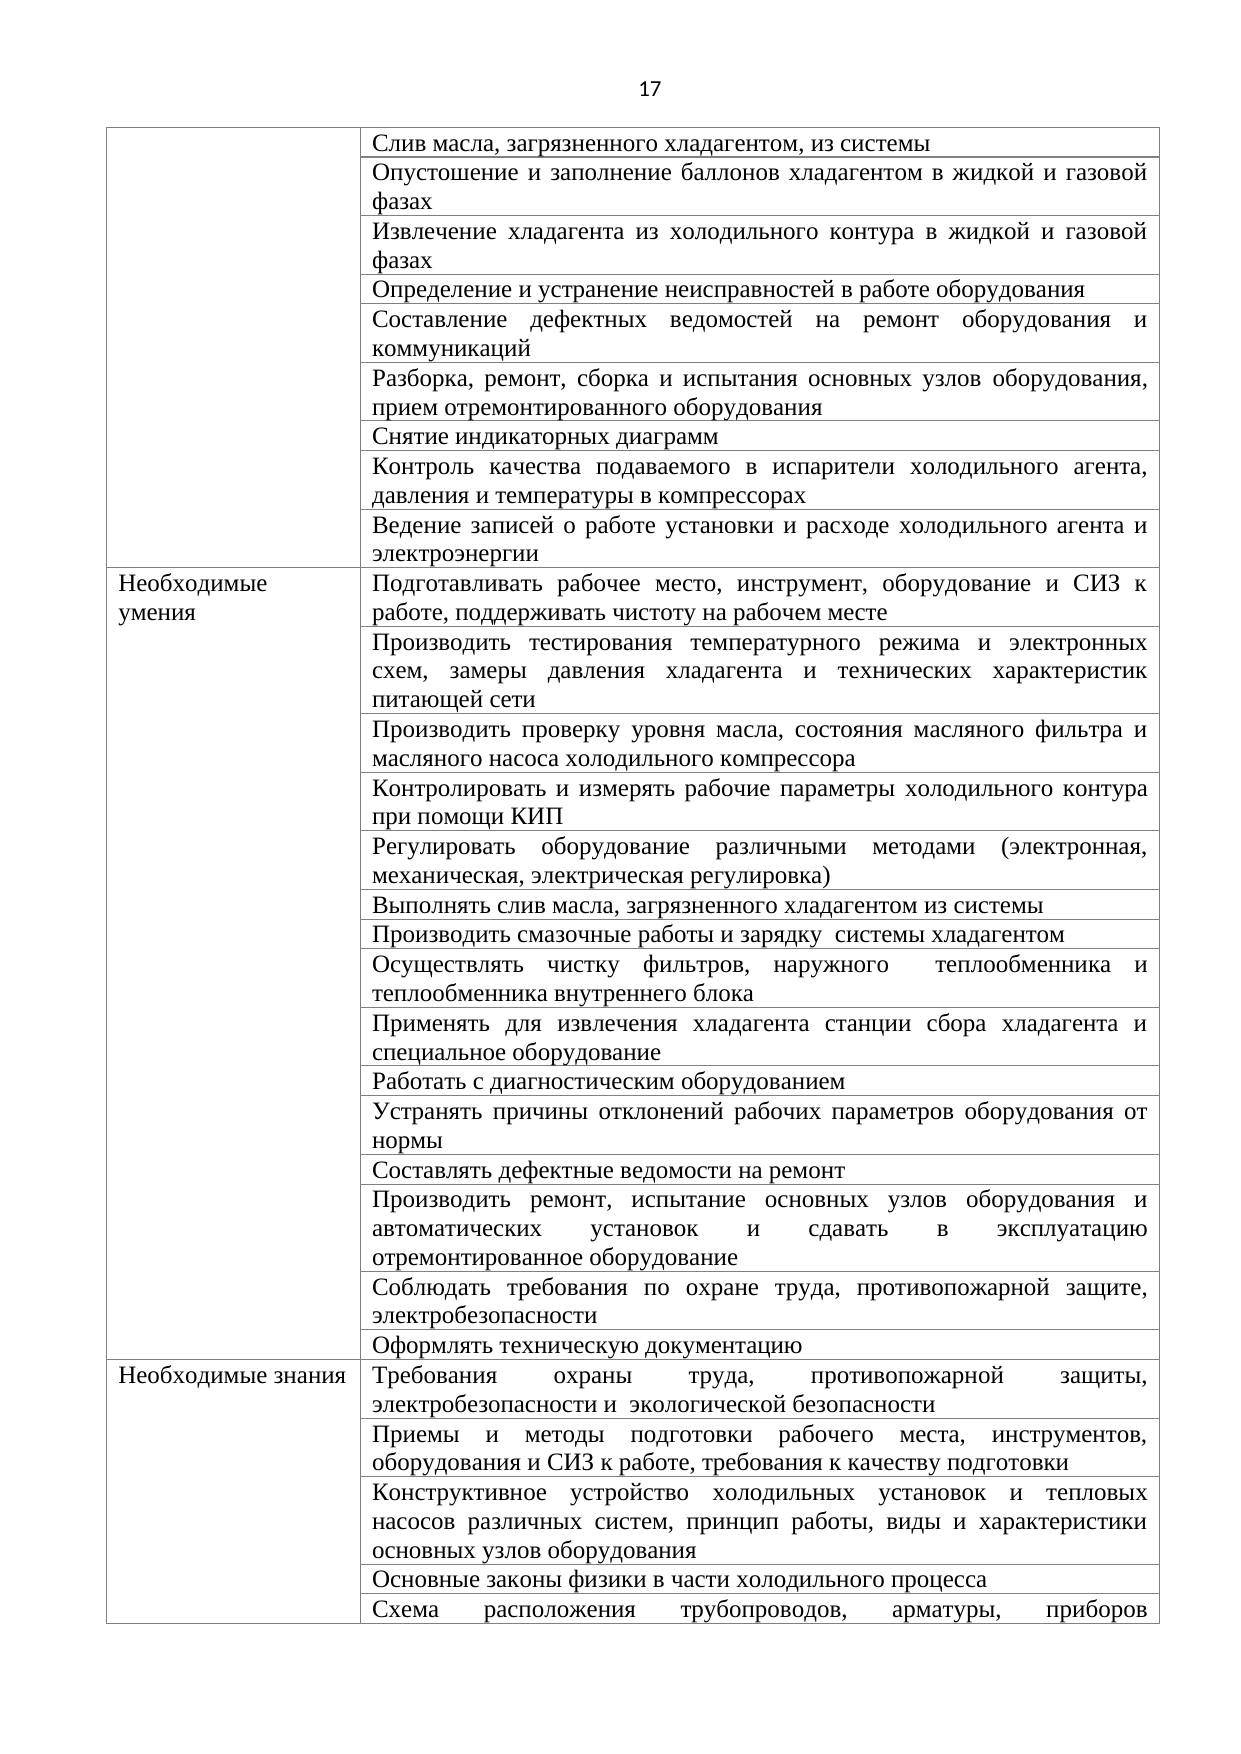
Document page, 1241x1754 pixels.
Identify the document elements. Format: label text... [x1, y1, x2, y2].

table_cell Выполнять слив масла, загрязненного хладагентом из системы [361, 890, 1159, 918]
table_cell Приемы и методы подготовки рабочего места, инструментов, оборудования и СИЗ к работе, требования к качеству подготовки [361, 1419, 1159, 1476]
table_cell Составлять дефектные ведомости на ремонт [361, 1155, 1159, 1183]
table_cell Опустошение и заполнение баллонов хладагентом в жидкой и газовой фазах [361, 158, 1159, 215]
table_cell Необходимые знания [107, 1360, 360, 1623]
table_cell Требования охраны труда, противопожарной защиты, электробезопасности и экологической безопасности [361, 1360, 1159, 1418]
table_cell Соблюдать требования по охране труда, противопожарной защите, электробезопасности [361, 1272, 1159, 1329]
table_cell Оформлять техническую документацию [361, 1330, 1159, 1359]
table_cell Регулировать оборудование различными методами (электронная, механическая, электрическая регулировка) [361, 831, 1159, 889]
table_cell Применять для извлечения хладагента станции сбора хладагента и специальное оборудование [361, 1008, 1159, 1065]
table_cell Производить смазочные работы и зарядку системы хладагентом [361, 920, 1159, 948]
table_cell Ведение записей о работе установки и расходе холодильного агента и электроэнергии [361, 510, 1159, 567]
table_cell Конструктивное устройство холодильных установок и тепловых насосов различных систем, принцип работы, виды и характеристики основных узлов оборудования [361, 1477, 1159, 1563]
table_cell Работать с диагностическим оборудованием [361, 1066, 1159, 1095]
table_cell Разборка, ремонт, сборка и испытания основных узлов оборудования, прием отремонтированного оборудования [361, 363, 1159, 420]
table_cell Подготавливать рабочее место, инструмент, оборудование и СИЗ к работе, поддерживать чистоту на рабочем месте [361, 568, 1159, 626]
table_cell Составление дефектных ведомостей на ремонт оборудования и коммуникаций [361, 304, 1159, 362]
table_cell Контролировать и измерять рабочие параметры холодильного контура при помощи КИП [361, 773, 1159, 830]
table_cell Производить проверку уровня масла, состояния масляного фильтра и масляного насоса холодильного компрессора [361, 714, 1159, 772]
table_cell Снятие индикаторных диаграмм [361, 421, 1159, 450]
table_cell Определение и устранение неисправностей в работе оборудования [361, 275, 1159, 303]
table_cell Основные законы физики в части холодильного процесса [361, 1565, 1159, 1593]
table_cell Осуществлять чистку фильтров, наружного теплообменника и теплообменника внутреннего блока [361, 949, 1159, 1007]
table_cell Производить тестирования температурного режима и электронных схем, замеры давления хладагента и технических характеристик питающей сети [361, 627, 1159, 713]
table_cell Слив масла, загрязненного хладагентом, из системы [361, 128, 1159, 156]
table_cell Необходимые умения [107, 568, 360, 1359]
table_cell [361, 1594, 1159, 1623]
table_cell Устранять причины отклонений рабочих параметров оборудования от нормы [361, 1096, 1159, 1154]
table_cell Производить ремонт, испытание основных узлов оборудования и автоматических установок и сдавать в эксплуатацию отремонтированное оборудование [361, 1185, 1159, 1271]
table_cell Контроль качества подаваемого в испарители холодильного агента, давления и температуры в компрессорах [361, 451, 1159, 509]
table_cell Извлечение хладагента из холодильного контура в жидкой и газовой фазах [361, 216, 1159, 273]
